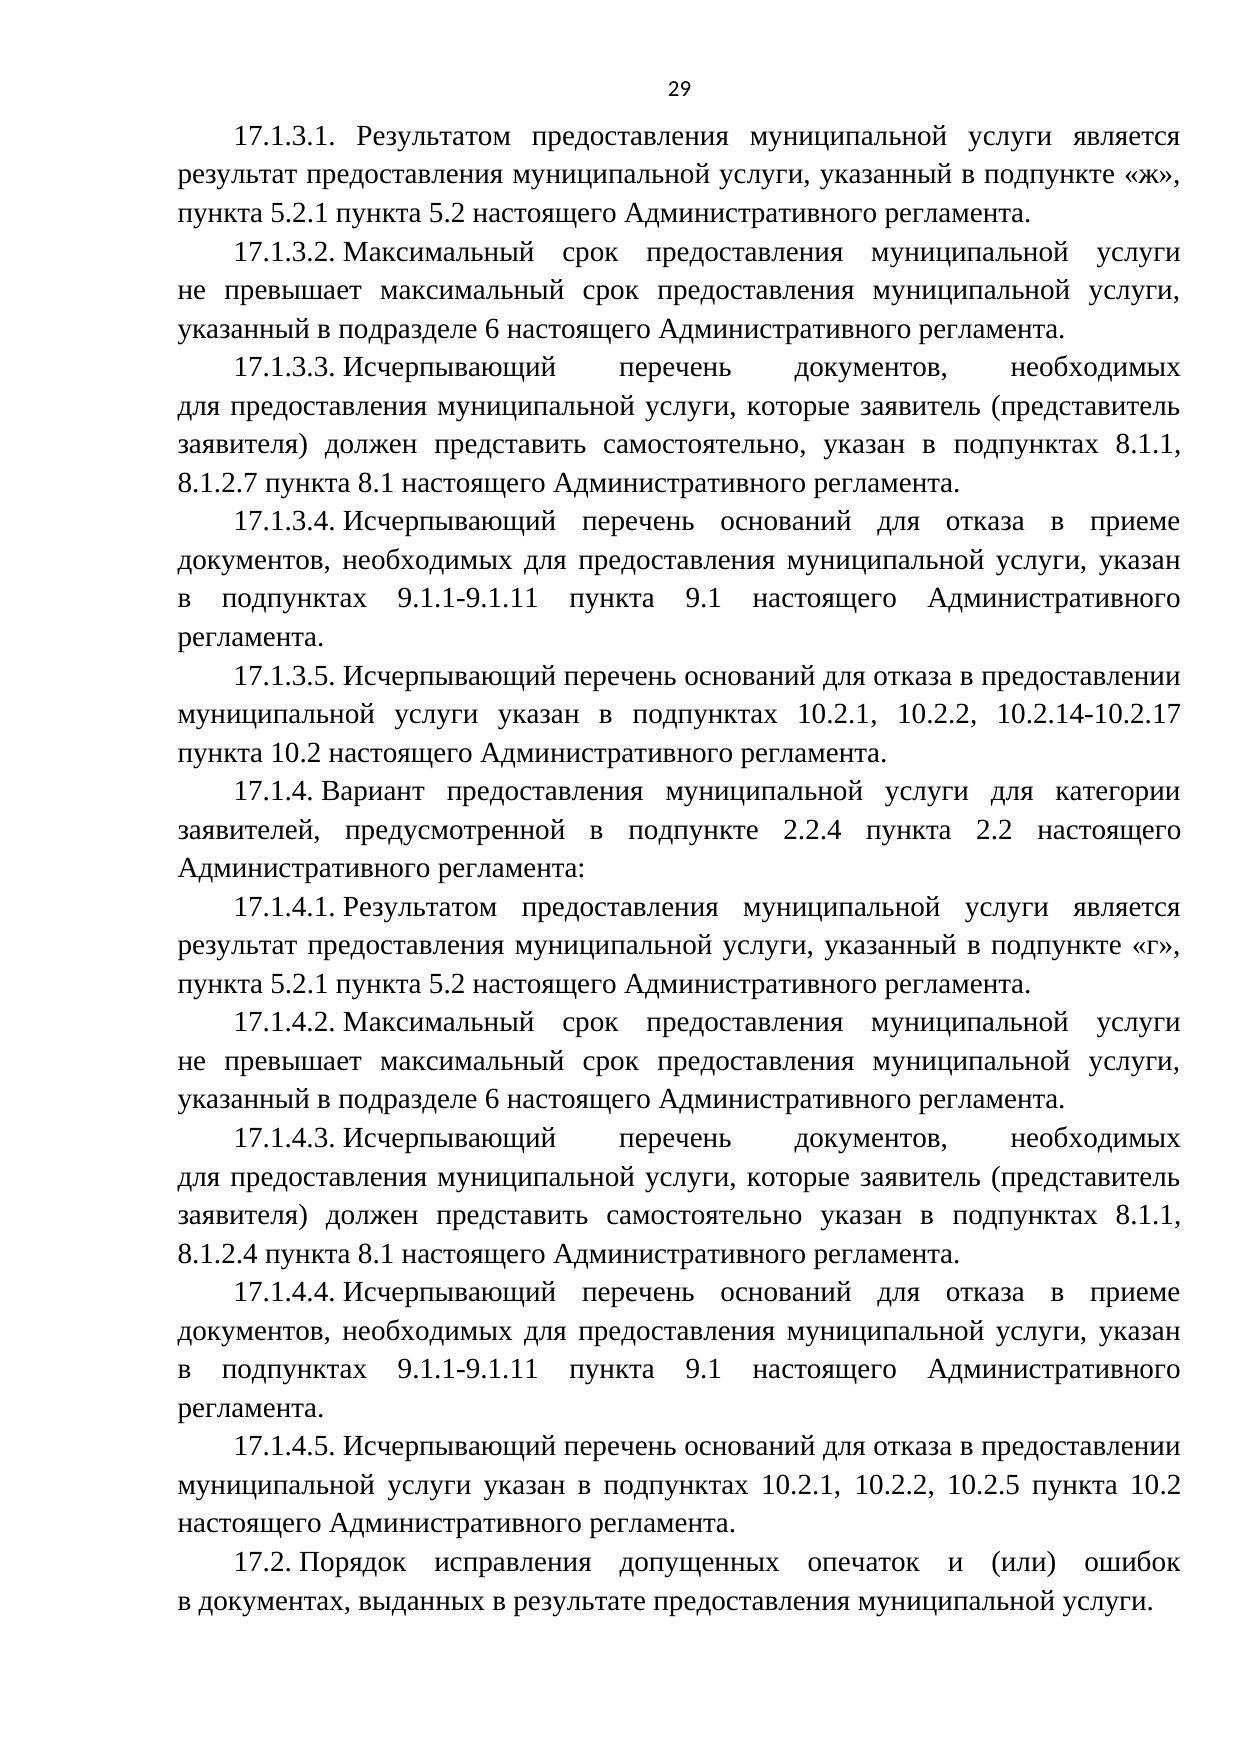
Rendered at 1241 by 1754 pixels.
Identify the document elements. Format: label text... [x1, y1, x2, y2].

text 17.1.4. Вариант предоставления муниципальной услуги для категории заявителей, предусмотренной в подпункте 2.2.4 пункта 2.2 настоящего Административного регламента: [177, 773, 1181, 884]
text 17.1.4.4. Исчерпывающий перечень оснований для отказа в приеме документов, необходимых для предоставления муниципальной услуги, указан в подпунктах 9.1.1-9.1.11 пункта 9.1 настоящего Административного регламента. [177, 1274, 1181, 1423]
text 17.1.3.3. Исчерпывающий перечень документов, необходимых для предоставления муниципальной услуги, которые заявитель (представитель заявителя) должен представить самостоятельно, указан в подпунктах 8.1.1, 8.1.2.7 пункта 8.1 настоящего Административного регламента. [177, 349, 1181, 498]
text 17.1.4.2. Максимальный срок предоставления муниципальной услуги не превышает максимальный срок предоставления муниципальной услуги, указанный в подразделе 6 настоящего Административного регламента. [177, 1004, 1181, 1115]
text 17.1.3.4. Исчерпывающий перечень оснований для отказа в приеме документов, необходимых для предоставления муниципальной услуги, указан в подпунктах 9.1.1-9.1.11 пункта 9.1 настоящего Административного регламента. [177, 503, 1181, 653]
text 17.1.4.5. Исчерпывающий перечень оснований для отказа в предоставлении муниципальной услуги указан в подпунктах 10.2.1, 10.2.2, 10.2.5 пункта 10.2 настоящего Административного регламента. [177, 1428, 1181, 1539]
text 17.2. Порядок исправления допущенных опечаток и (или) ошибок в документах, выданных в результате предоставления муниципальной услуги. [177, 1544, 1181, 1616]
text 17.1.4.3. Исчерпывающий перечень документов, необходимых для предоставления муниципальной услуги, которые заявитель (представитель заявителя) должен представить самостоятельно указан в подпунктах 8.1.1, 8.1.2.4 пункта 8.1 настоящего Административного регламента. [177, 1120, 1181, 1269]
text 17.1.3.1. Результатом предоставления муниципальной услуги является результат предоставления муниципальной услуги, указанный в подпункте «ж», пункта 5.2.1 пункта 5.2 настоящего Административного регламента. [177, 118, 1181, 229]
text 17.1.4.1. Результатом предоставления муниципальной услуги является результат предоставления муниципальной услуги, указанный в подпункте «г», пункта 5.2.1 пункта 5.2 настоящего Административного регламента. [177, 889, 1181, 999]
text 17.1.3.2. Максимальный срок предоставления муниципальной услуги не превышает максимальный срок предоставления муниципальной услуги, указанный в подразделе 6 настоящего Административного регламента. [177, 234, 1181, 344]
text 17.1.3.5. Исчерпывающий перечень оснований для отказа в предоставлении муниципальной услуги указан в подпунктах 10.2.1, 10.2.2, 10.2.14-10.2.17 пункта 10.2 настоящего Административного регламента. [177, 658, 1181, 768]
